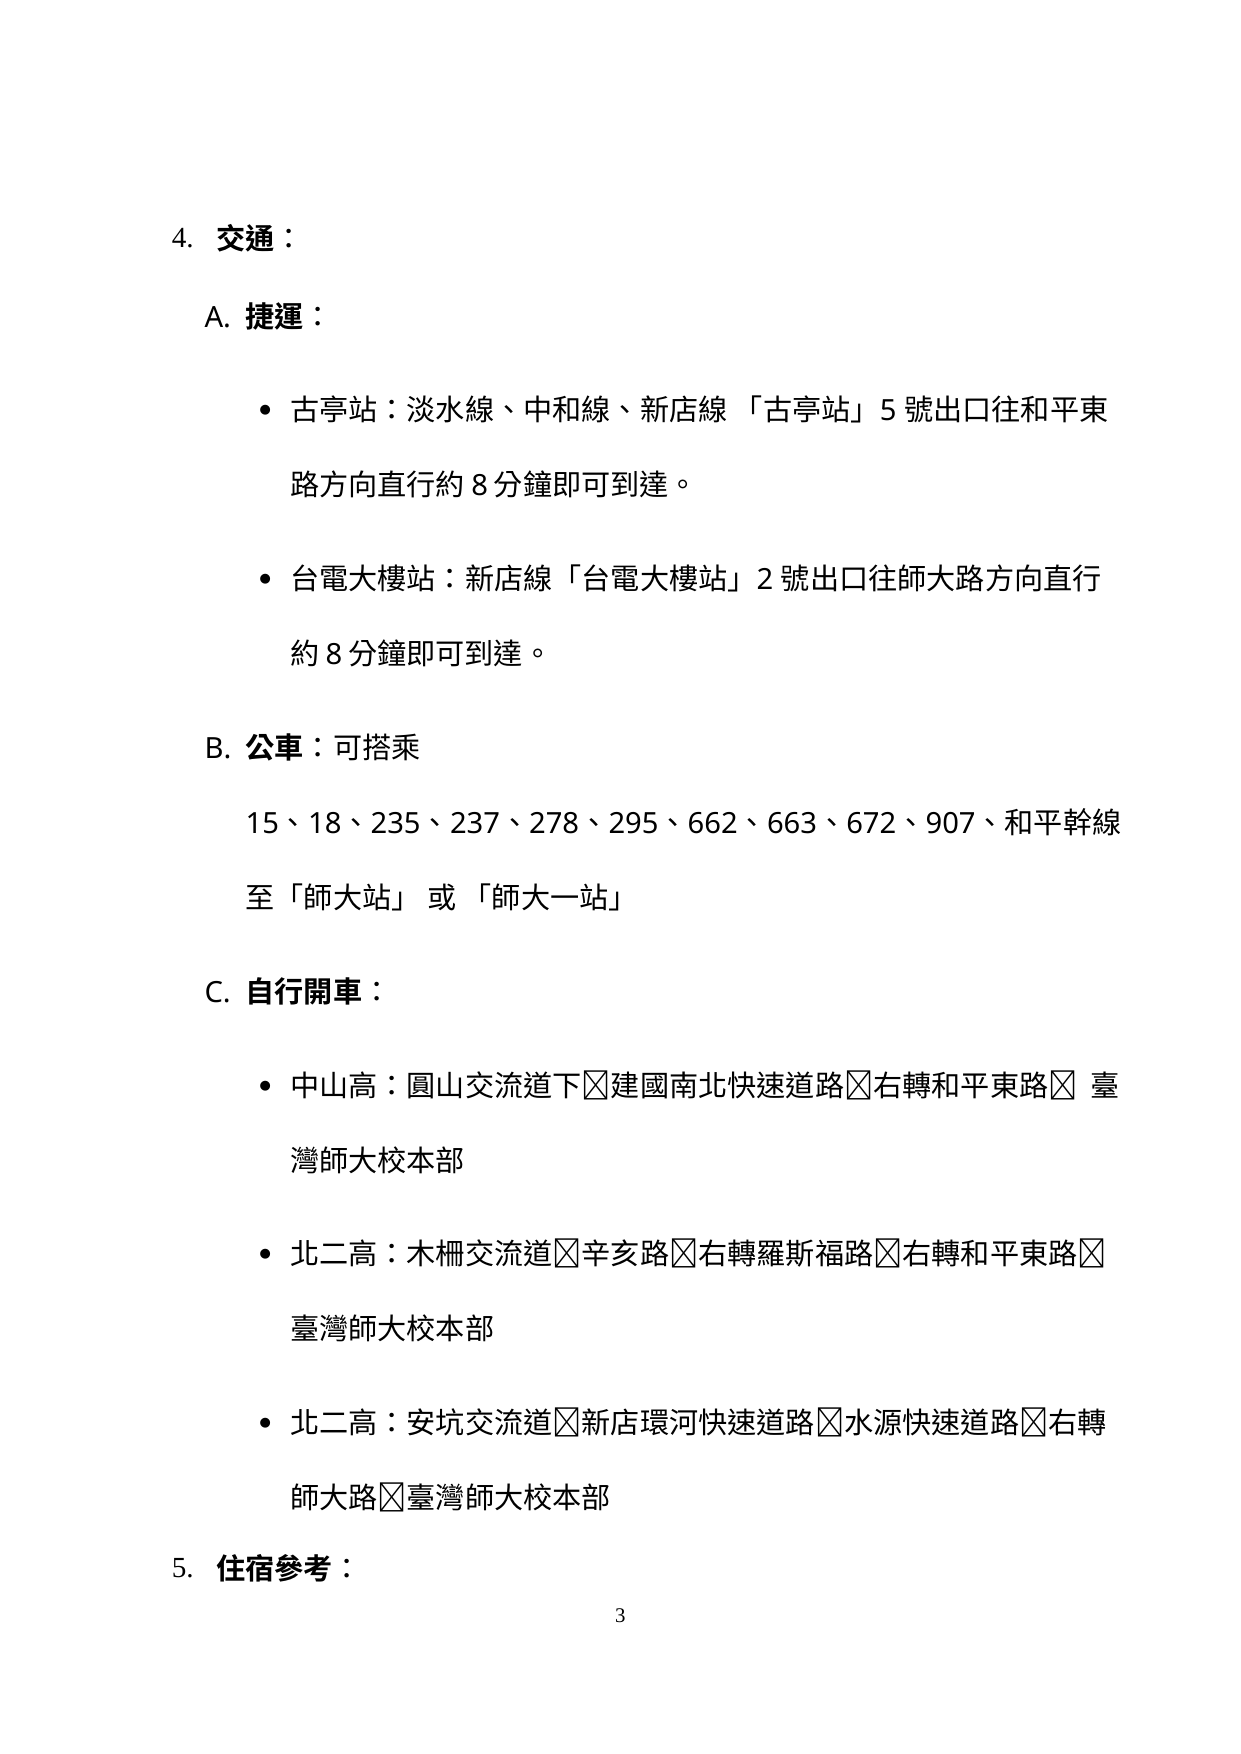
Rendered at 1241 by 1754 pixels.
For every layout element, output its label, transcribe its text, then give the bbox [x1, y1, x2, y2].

list 交通： [172, 216, 1128, 258]
list 中山高：圓山交流道下建國南北快速道路右轉和平東路 臺灣師大校本部 [260, 1046, 1128, 1196]
list 古亭站：淡水線、中和線、新店線 「古亭站」5 號出口往和平東路方向直行約 8分鐘即可到達。 [260, 371, 1128, 521]
list 北二高：木柵交流道辛亥路右轉羅斯福路右轉和平東路臺灣師大校本部 [260, 1214, 1128, 1364]
list 台電大樓站：新店線「台電大樓站」2 號出口往師大路方向直行約 8分鐘即可到達。 [260, 539, 1128, 689]
list 捷運： [204, 277, 1128, 352]
list 公車：可搭乘 15、18、235、237、278、295、662、663、672、907、和平幹線至「師大站」 或 「師大一站」 [204, 708, 1128, 933]
list 北二高：安坑交流道新店環河快速道路水源快速道路右轉師大路臺灣師大校本部 [260, 1383, 1128, 1533]
list 住宿參考： [172, 1546, 1128, 1588]
list 自行開車： [204, 952, 1128, 1027]
